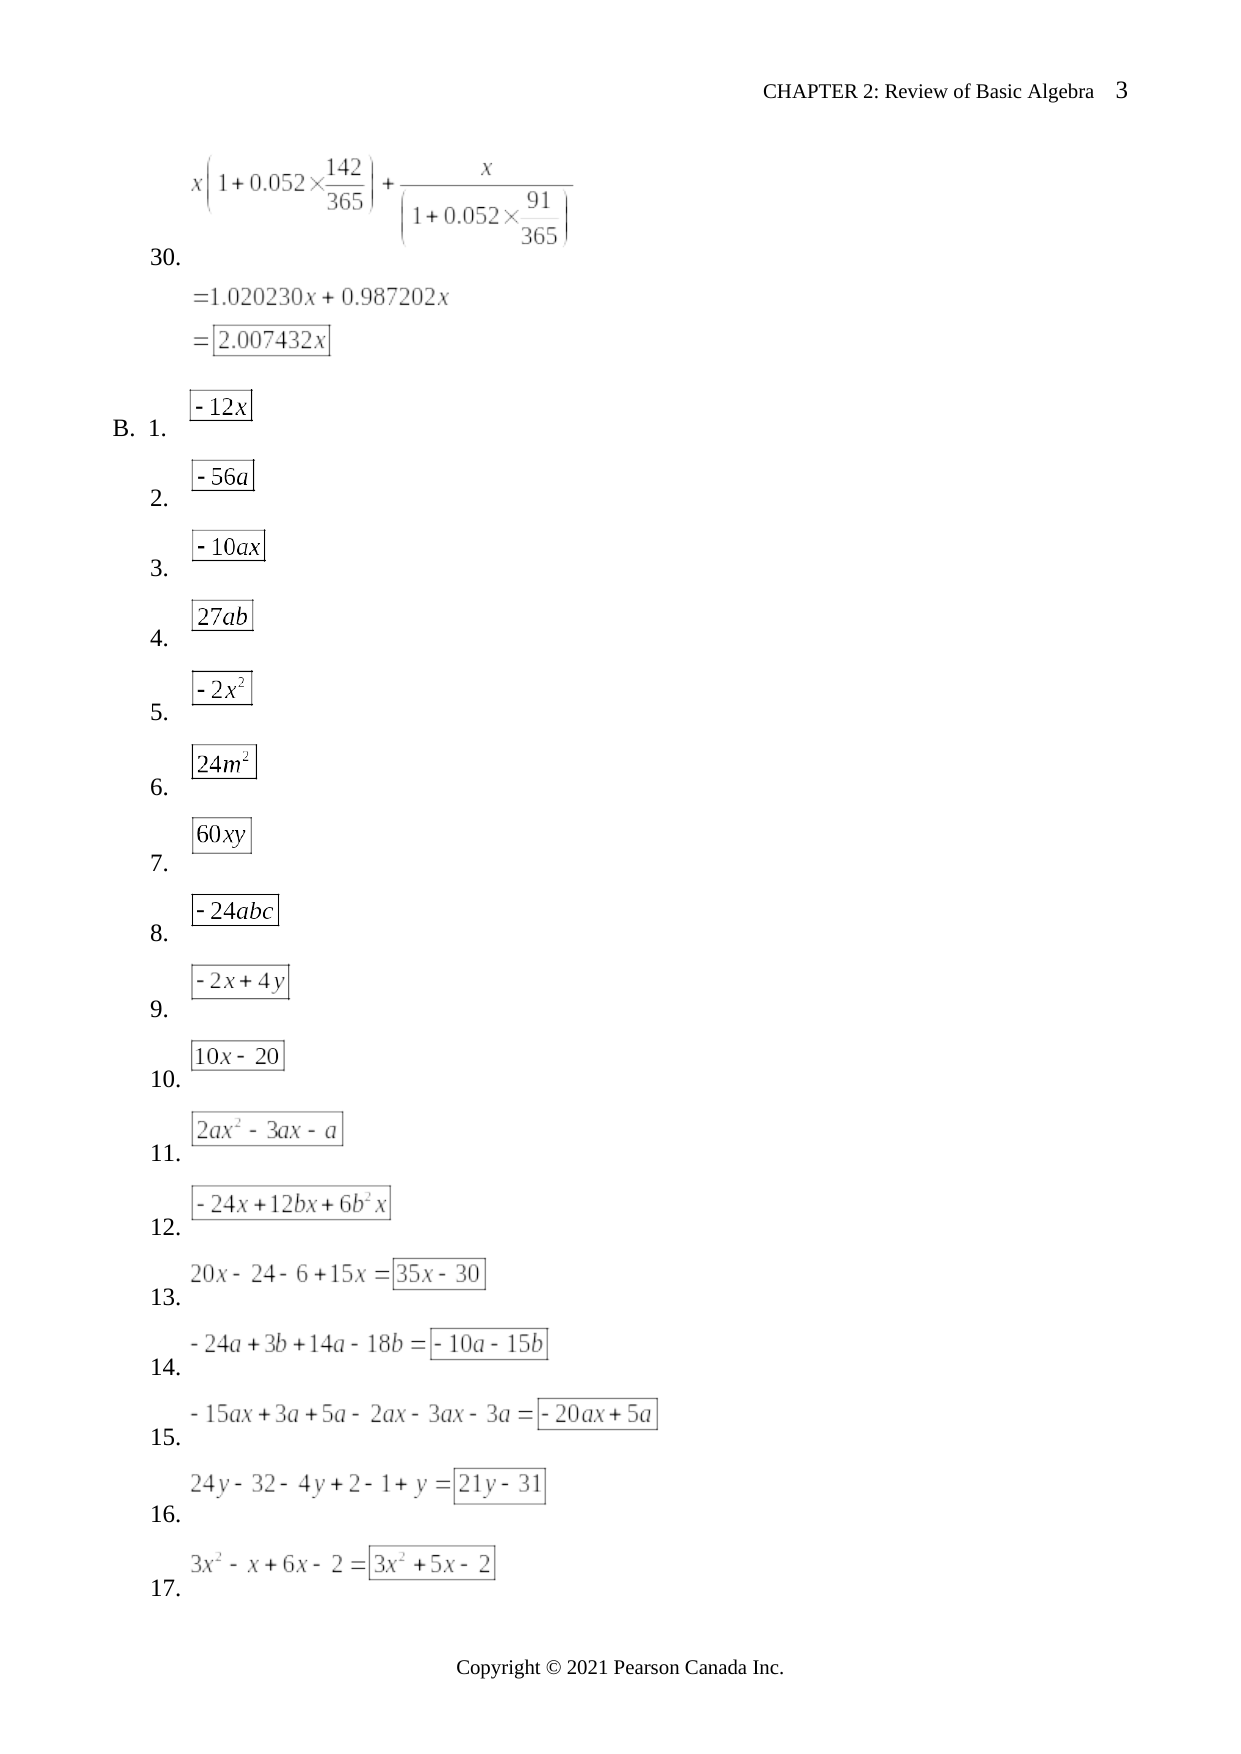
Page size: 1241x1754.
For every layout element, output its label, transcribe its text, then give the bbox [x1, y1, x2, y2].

text B. 1. [112, 384, 1128, 442]
